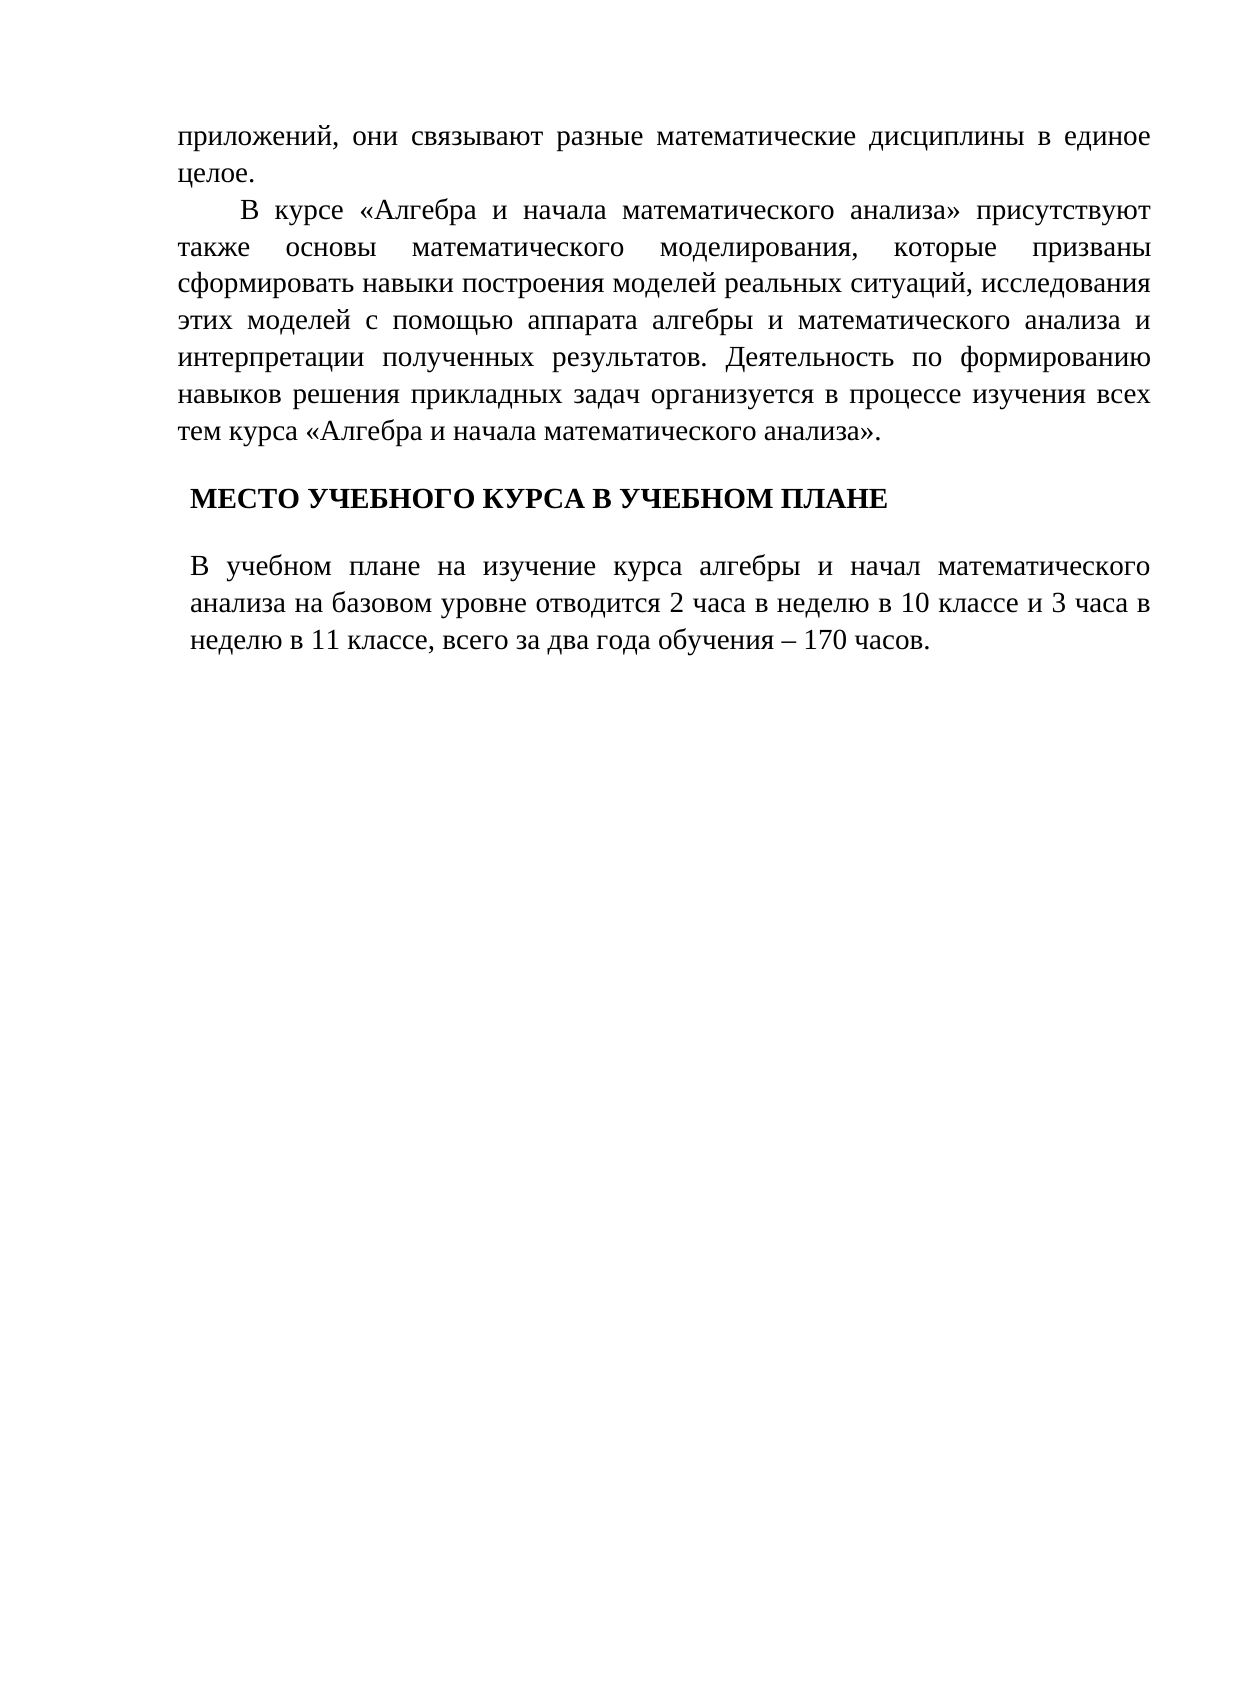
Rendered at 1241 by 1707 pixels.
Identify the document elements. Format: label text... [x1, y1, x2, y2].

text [177, 118, 1152, 188]
text В учебном плане на изучение курса алгебры и начал математического анализа на базовом уровне отводится 2 часа в неделю в 10 классе и 3 часа в неделю в 11 классе, всего за два года обучения – 170 часов. [190, 548, 1152, 656]
text В курсе «Алгебра и начала математического анализа» присутствуют также основы математического моделирования, которые призваны сформировать навыки построения моделей реальных ситуаций, исследования этих моделей с помощью аппарата алгебры и математического анализа и интерпретации полученных результатов. Деятельность по формированию навыков решения прикладных задач организуется в процессе изучения всех тем курса «Алгебра и начала математического анализа». [177, 192, 1152, 447]
text МЕСТО УЧЕБНОГО КУРСА В УЧЕБНОМ ПЛАНЕ [190, 481, 1152, 514]
